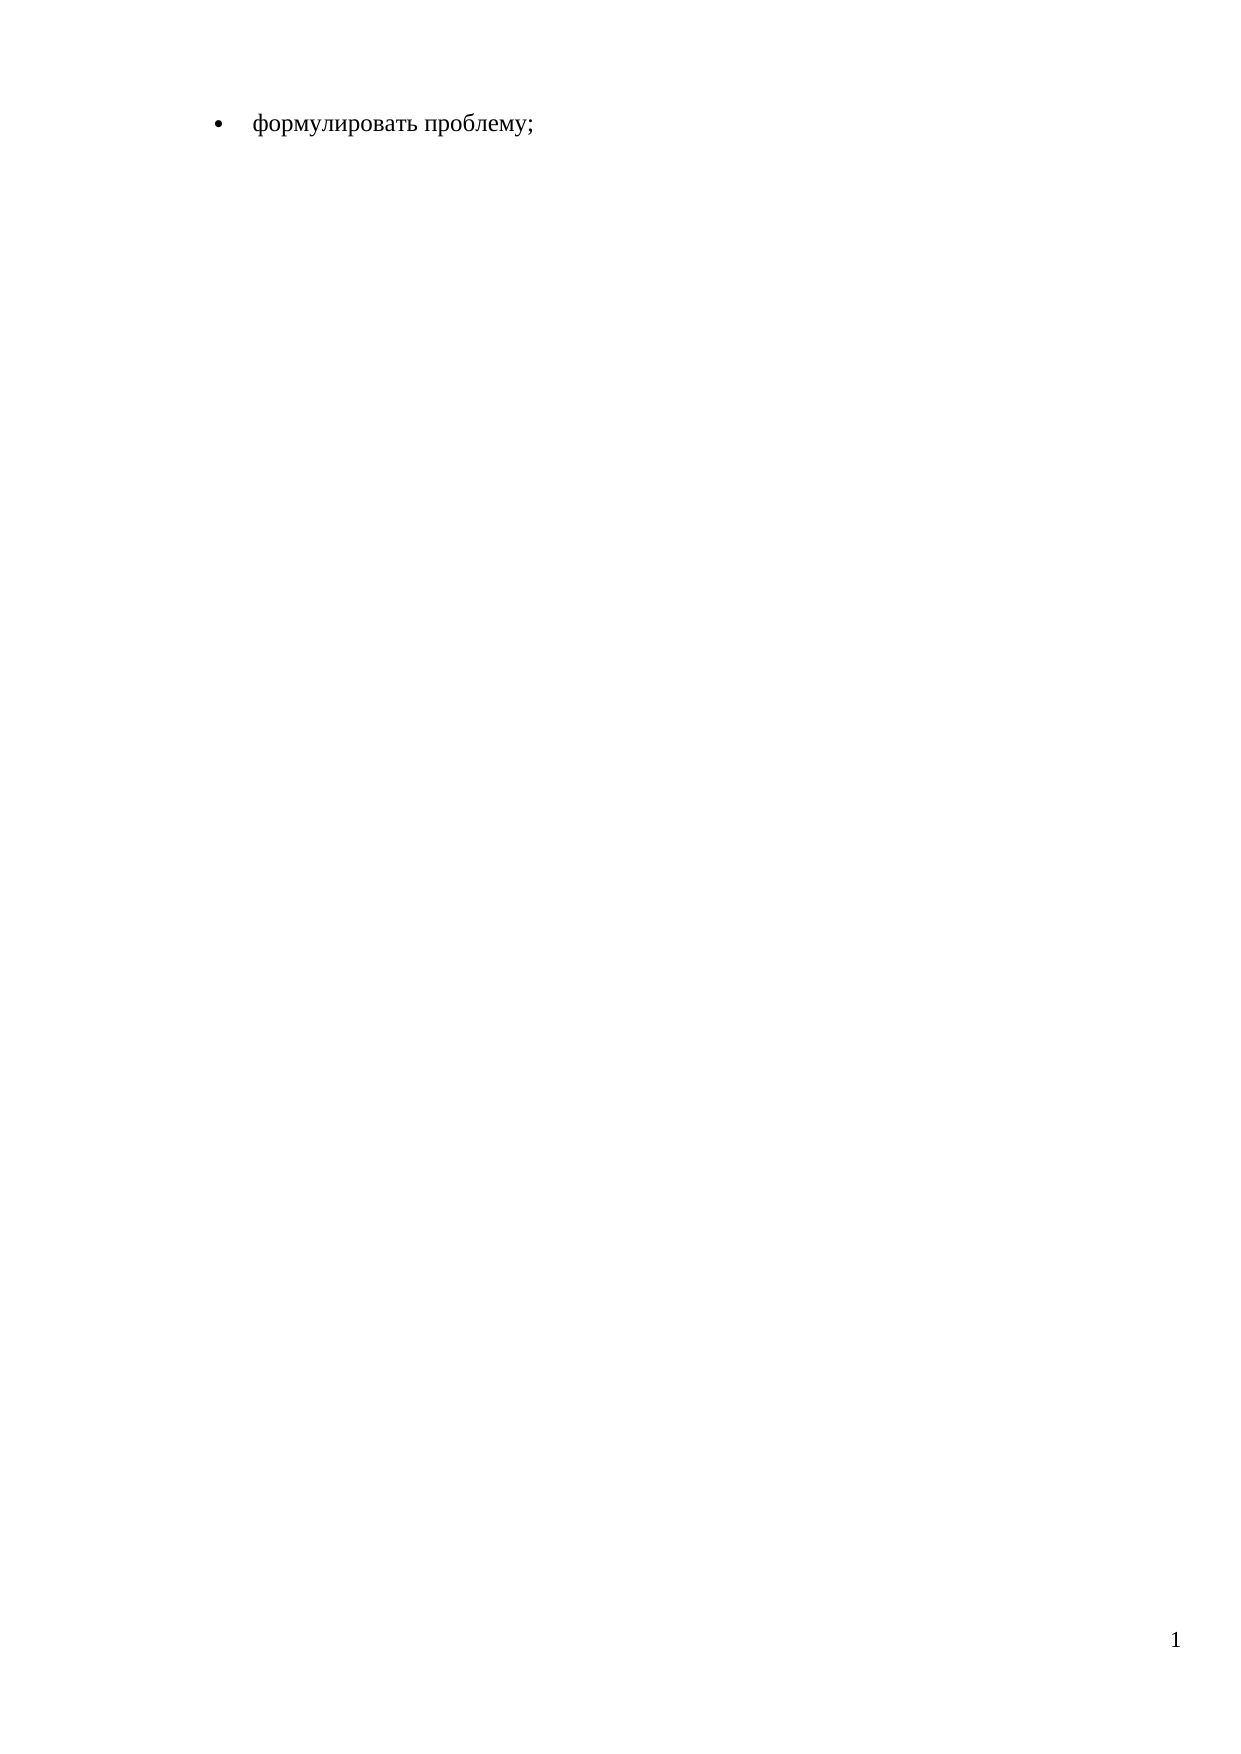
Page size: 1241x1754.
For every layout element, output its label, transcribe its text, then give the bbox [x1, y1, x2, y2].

list формулировать проблему; [215, 108, 1192, 137]
